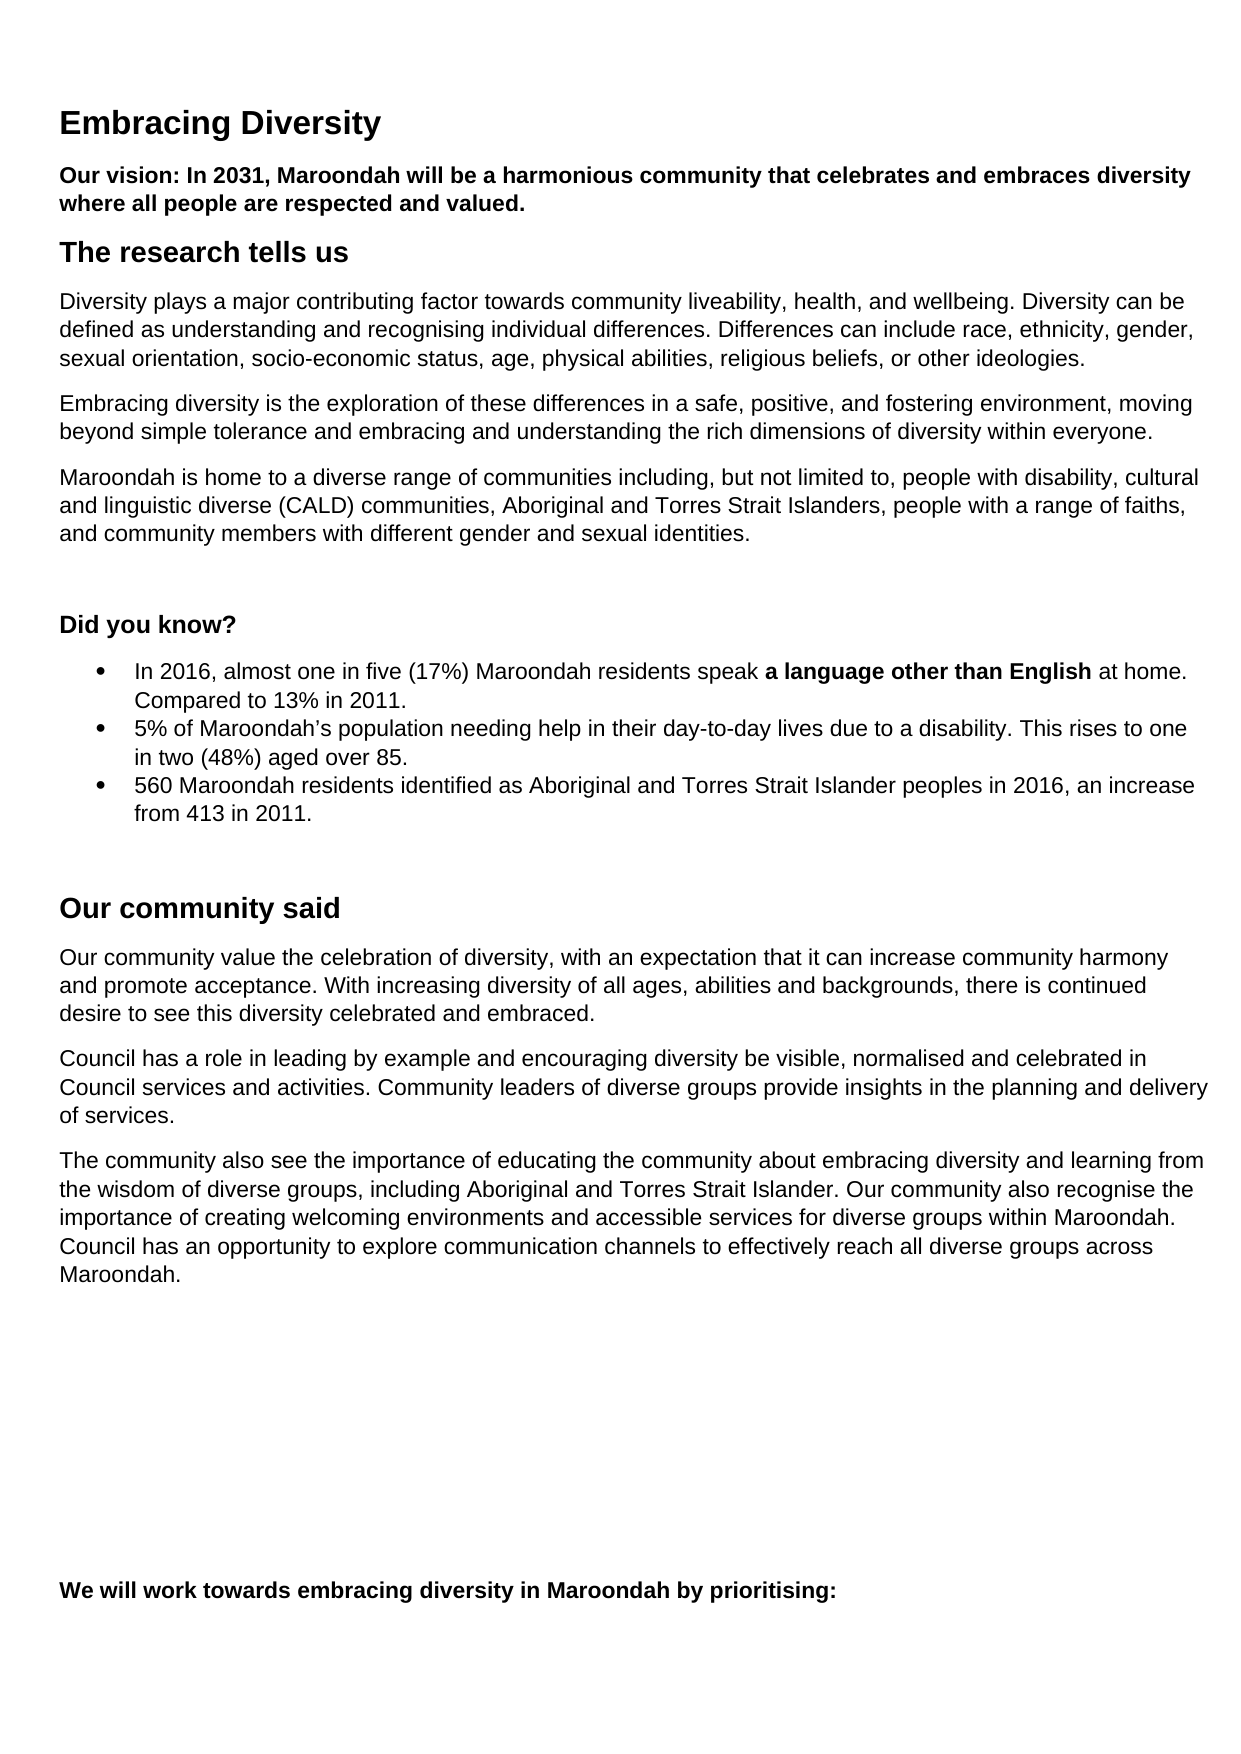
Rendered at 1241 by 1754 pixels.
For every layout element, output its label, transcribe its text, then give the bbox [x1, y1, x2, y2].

subtitle The research tells us [59, 235, 1211, 269]
text Maroondah is home to a diverse range of communities including, but not limited to, people with disability, cultural and linguistic diverse (CALD) communities, Aboriginal and Torres Strait Islanders, people with a range of faiths, and community members with different gender and sexual identities. [59, 463, 1211, 547]
subtitle Embracing Diversity [59, 103, 1211, 142]
text Diversity plays a major contributing factor towards community liveability, health, and wellbeing. Diversity can be defined as understanding and recognising individual differences. Differences can include race, ethnicity, gender, sexual orientation, socio-economic status, age, physical abilities, religious beliefs, or other ideologies. [59, 288, 1211, 371]
subtitle Our community said [59, 891, 1211, 924]
text Council has a role in leading by example and encouraging diversity be visible, normalised and celebrated in Council services and activities. Community leaders of diverse groups provide insights in the planning and delivery of services. [59, 1045, 1211, 1129]
text We will work towards embracing diversity in Maroondah by prioritising: [59, 1577, 1211, 1603]
list 5% of Maroondah’s population needing help in their day-to-day lives due to a disability. This rises to one in two (48%) aged over 85. [97, 715, 1211, 770]
text The community also see the importance of educating the community about embracing diversity and learning from the wisdom of diverse groups, including Aboriginal and Torres Strait Islander. Our community also recognise the importance of creating welcoming environments and accessible services for diverse groups within Maroondah. Council has an opportunity to explore communication channels to effectively reach all diverse groups across Maroondah. [59, 1147, 1211, 1287]
text Embracing diversity is the exploration of these differences in a safe, positive, and fostering environment, moving beyond simple tolerance and embracing and understanding the rich dimensions of diversity within everyone. [59, 390, 1211, 445]
list 560 Maroondah residents identified as Aboriginal and Torres Strait Islander peoples in 2016, an increase from 413 in 2011. [97, 772, 1211, 827]
text Our community value the celebration of diversity, with an expectation that it can increase community harmony and promote acceptance. With increasing diversity of all ages, abilities and backgrounds, there is continued desire to see this diversity celebrated and embraced. [59, 943, 1211, 1027]
list In 2016, almost one in five (17%) Maroondah residents speak a language other than English at home. Compared to 13% in 2011. [97, 658, 1211, 713]
text Did you know? [59, 611, 1211, 639]
text Our vision: In 2031, Maroondah will be a harmonious community that celebrates and embraces diversity where all people are respected and valued. [59, 162, 1211, 216]
